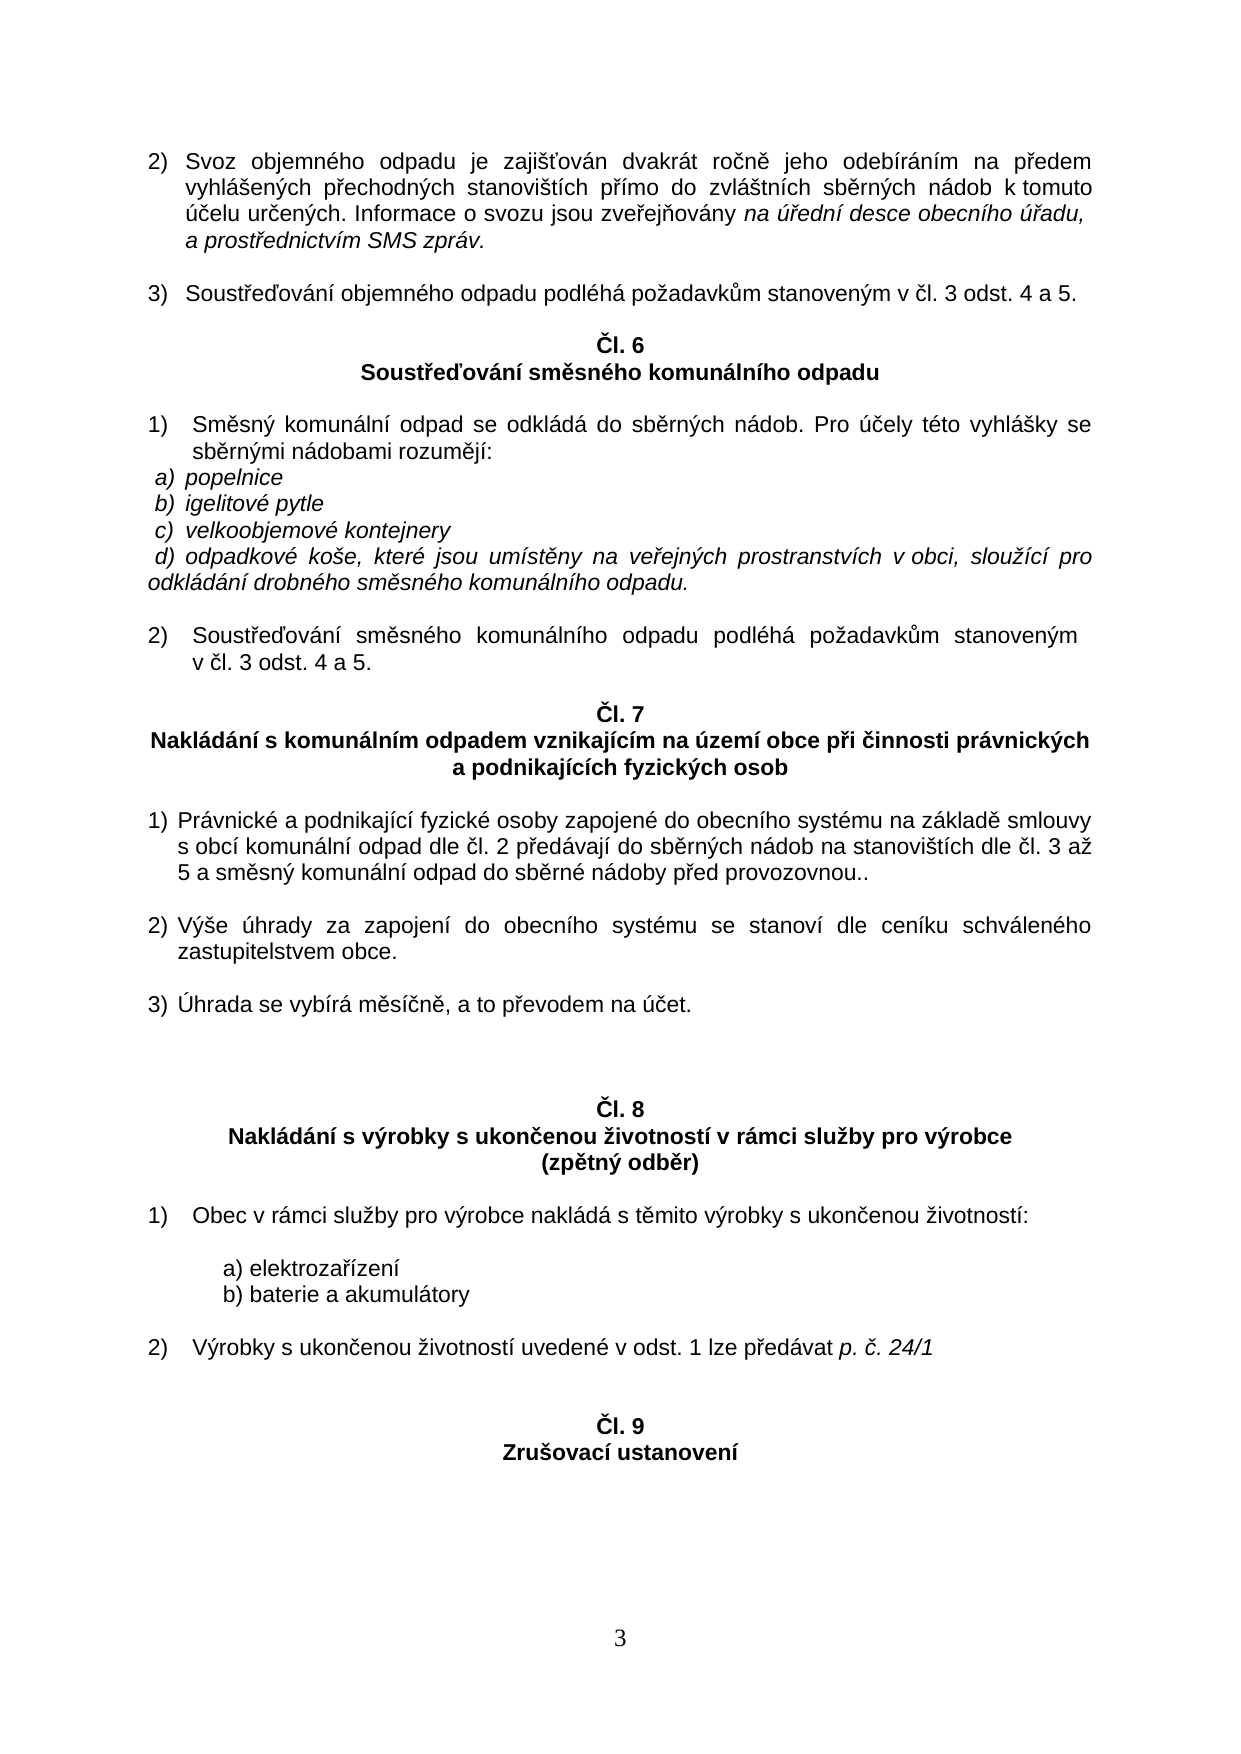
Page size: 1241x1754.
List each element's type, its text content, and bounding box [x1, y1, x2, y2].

subtitle Nakládání s komunálním odpadem vznikajícím na území obce při činnosti právnických a podnikajících fyzických osob [148, 727, 1092, 780]
list Svoz objemného odpadu je zajišťován dvakrát ročně jeho odebíráním na předem vyhlášených přechodných stanovištích přímo do zvláštních sběrných nádob k tomuto účelu určených. Informace o svozu jsou zveřejňovány na úřední desce obecního úřadu, a prostřednictvím SMS zpráv. [148, 148, 1092, 253]
list Právnické a podnikající fyzické osoby zapojené do obecního systému na základě smlouvy s obcí komunální odpad dle čl. 2 předávají do sběrných nádob na stanovištích dle čl. 3 až 5 a směsný komunální odpad do sběrné nádoby před provozovnou.. [148, 807, 1092, 886]
list popelnice [148, 464, 1092, 490]
text b) baterie a akumulátory [223, 1281, 1092, 1307]
list Soustřeďování směsného komunálního odpadu podléhá požadavkům stanoveným v čl. 3 odst. 4 a 5. [148, 622, 1092, 675]
text Soustřeďování směsného komunálního odpadu [148, 358, 1092, 385]
list velkoobjemové kontejnery [148, 517, 1092, 543]
list igelitové pytle [148, 490, 1092, 517]
text Čl. 7 [148, 701, 1092, 727]
list Výše úhrady za zapojení do obecního systému se stanoví dle ceníku schváleného zastupitelstvem obce. [148, 912, 1092, 965]
subtitle (zpětný odběr) [148, 1149, 1092, 1176]
list Výrobky s ukončenou životností uvedené v odst. 1 lze předávat p. č. 24/1 [148, 1334, 1092, 1360]
text a) elektrozařízení [223, 1254, 1092, 1281]
subtitle Nakládání s výrobky s ukončenou životností v rámci služby pro výrobce [148, 1123, 1092, 1149]
text Zrušovací ustanovení [148, 1439, 1092, 1465]
text Čl. 9 [148, 1413, 1092, 1439]
text Čl. 6 [148, 332, 1092, 358]
list Soustřeďování objemného odpadu podléhá požadavkům stanoveným v čl. 3 odst. 4 a 5. [148, 279, 1092, 306]
list odpadkové koše, které jsou umístěny na veřejných prostranstvích v obci, sloužící pro odkládání drobného směsného komunálního odpadu. [148, 543, 1092, 596]
list Směsný komunální odpad se odkládá do sběrných nádob. Pro účely této vyhlášky se sběrnými nádobami rozumějí: [148, 411, 1092, 464]
list Úhrada se vybírá měsíčně, a to převodem na účet. [148, 991, 1092, 1017]
text Čl. 8 [148, 1096, 1092, 1123]
list Obec v rámci služby pro výrobce nakládá s těmito výrobky s ukončenou životností: [148, 1202, 1092, 1228]
